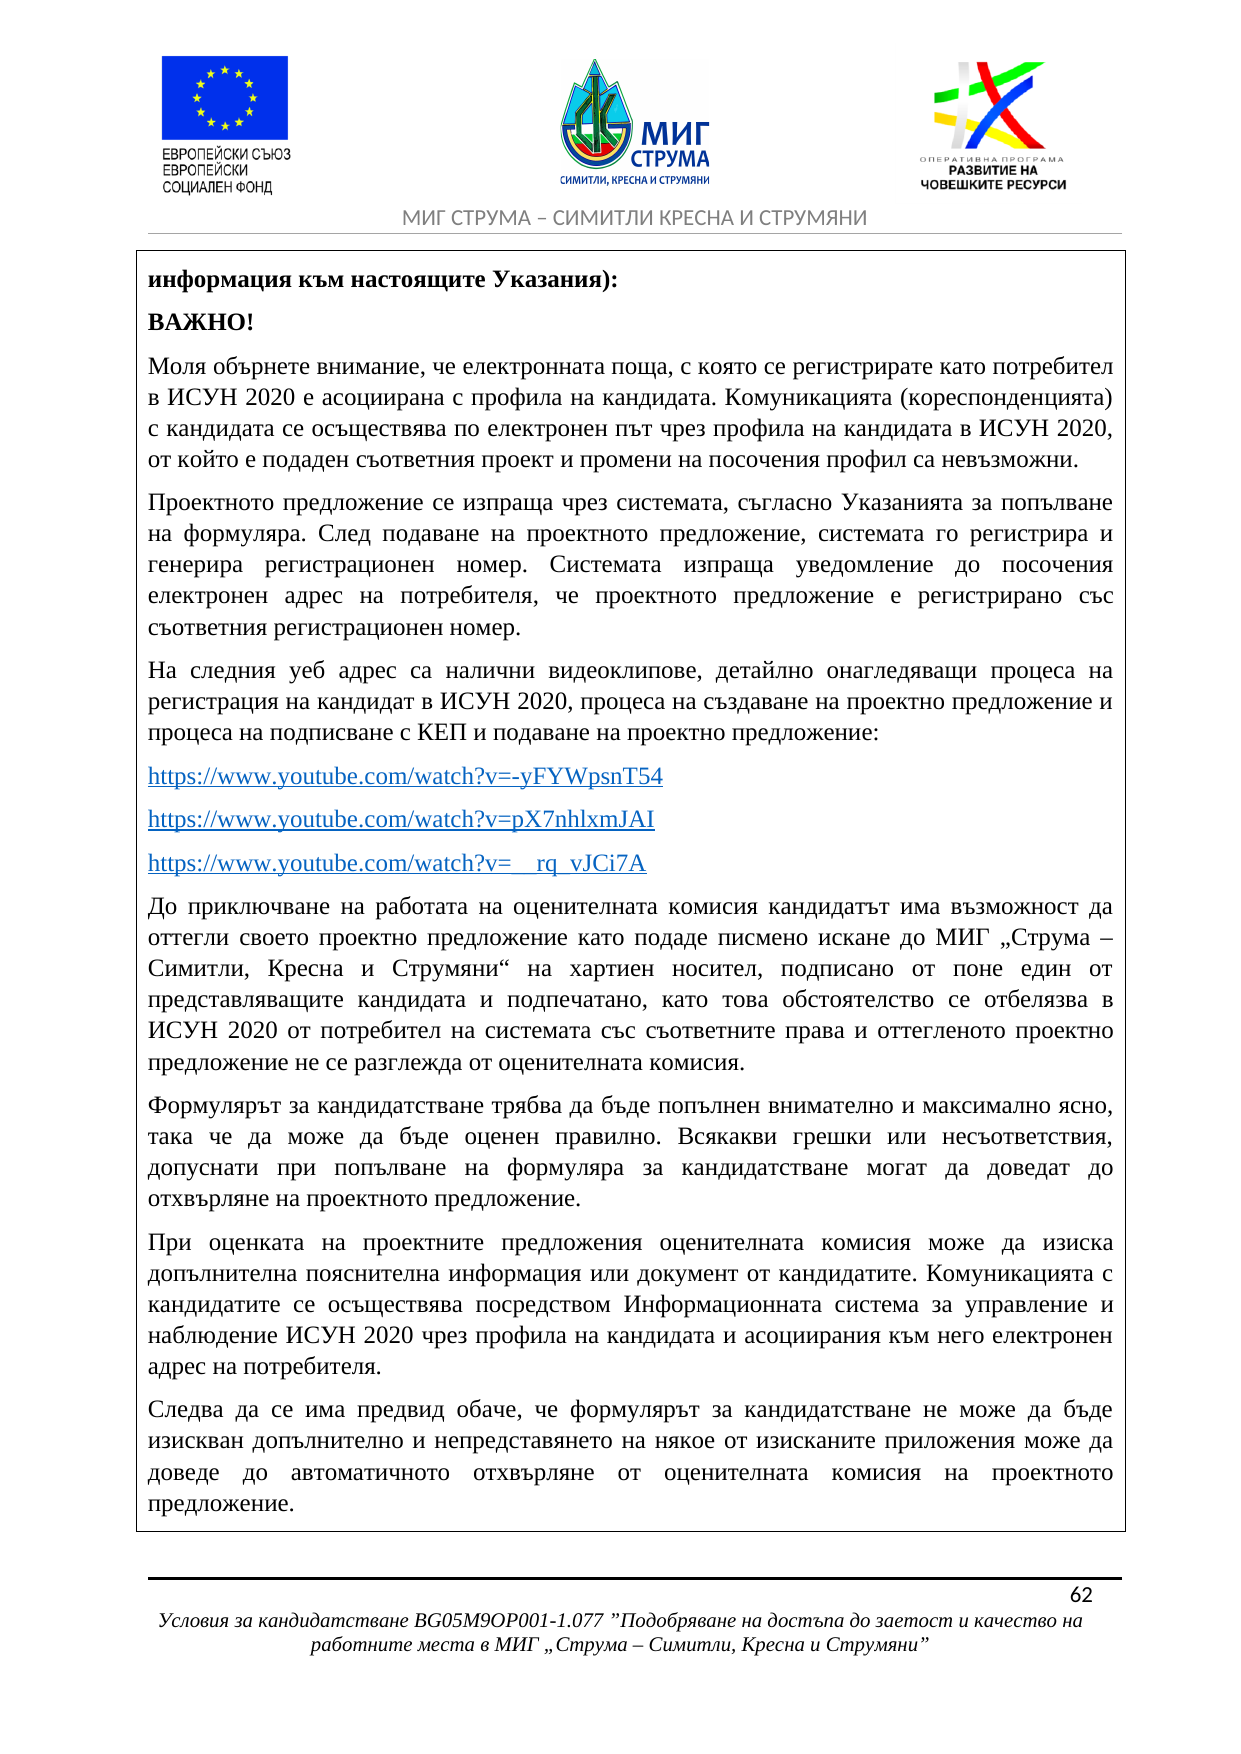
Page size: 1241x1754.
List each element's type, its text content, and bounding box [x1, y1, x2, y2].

picture [560, 59, 710, 186]
picture [153, 26, 333, 213]
picture [895, 43, 1083, 204]
